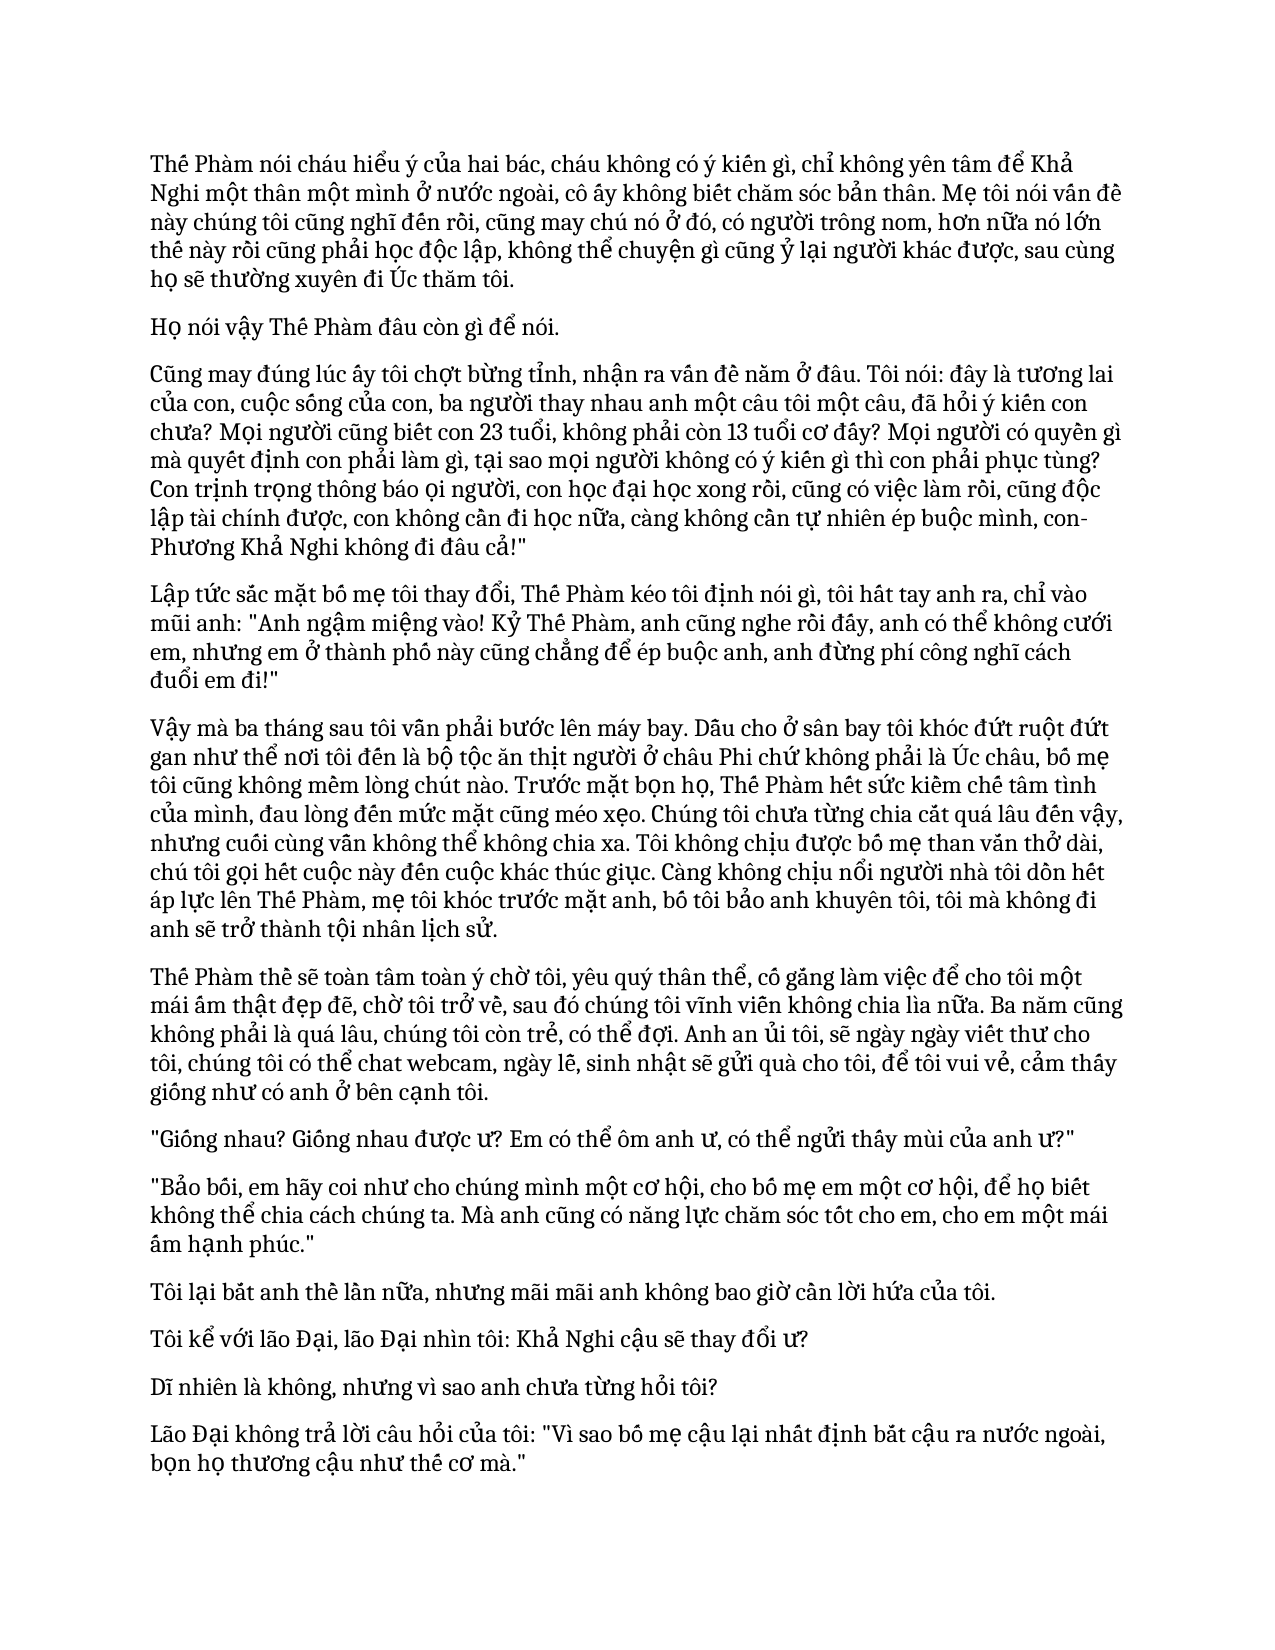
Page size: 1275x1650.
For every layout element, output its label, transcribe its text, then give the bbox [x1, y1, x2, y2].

text Cũng may đúng lúc ấy tôi chợt bừng tỉnh, nhận ra vấn đề nằm ở đâu. Tôi nói: đây là tương lai của con, cuộc sống của con, ba người thay nhau anh một câu tôi một câu, đã hỏi ý kiến con chưa? Mọi người cũng biết con 23 tuổi, không phải còn 13 tuổi cơ đấy? Mọi người có quyền gì mà quyết định con phải làm gì, tại sao mọi người không có ý kiến gì thì con phải phục tùng? Con trịnh trọng thông báo ọi người, con học đại học xong rồi, cũng có việc làm rồi, cũng độc lập tài chính được, con không cần đi học nữa, càng không cần tự nhiên ép buộc mình, con- Phương Khả Nghi không đi đâu cả!" [150, 360, 1125, 561]
text Họ nói vậy Thế Phàm đâu còn gì để nói. [150, 312, 1125, 341]
text Lập tức sắc mặt bố mẹ tôi thay đổi, Thế Phàm kéo tôi định nói gì, tôi hất tay anh ra, chỉ vào mũi anh: "Anh ngậm miệng vào! Kỷ Thế Phàm, anh cũng nghe rồi đấy, anh có thể không cưới em, nhưng em ở thành phố này cũng chẳng để ép buộc anh, anh đừng phí công nghĩ cách đuổi em đi!" [150, 580, 1125, 695]
text Thế Phàm thề sẽ toàn tâm toàn ý chờ tôi, yêu quý thân thể, cố gắng làm việc để cho tôi một mái ấm thật đẹp đẽ, chờ tôi trở về, sau đó chúng tôi vĩnh viễn không chia lìa nữa. Ba năm cũng không phải là quá lâu, chúng tôi còn trẻ, có thể đợi. Anh an ủi tôi, sẽ ngày ngày viết thư cho tôi, chúng tôi có thể chat webcam, ngày lễ, sinh nhật sẽ gửi quà cho tôi, để tôi vui vẻ, cảm thấy giống như có anh ở bên cạnh tôi. [150, 962, 1125, 1106]
text Dĩ nhiên là không, nhưng vì sao anh chưa từng hỏi tôi? [150, 1372, 1125, 1401]
text Lão Đại không trả lời câu hỏi của tôi: "Vì sao bố mẹ cậu lại nhất định bắt cậu ra nước ngoài, bọn họ thương cậu như thế cơ mà." [150, 1420, 1125, 1477]
text Thế Phàm nói cháu hiểu ý của hai bác, cháu không có ý kiến gì, chỉ không yên tâm để Khả Nghi một thân một mình ở nước ngoài, cô ấy không biết chăm sóc bản thân. Mẹ tôi nói vấn đề này chúng tôi cũng nghĩ đến rồi, cũng may chú nó ở đó, có người trông nom, hơn nữa nó lớn thế này rồi cũng phải học độc lập, không thể chuyện gì cũng ỷ lại người khác được, sau cùng họ sẽ thường xuyên đi Úc thăm tôi. [150, 150, 1125, 294]
text Vậy mà ba tháng sau tôi vẫn phải bước lên máy bay. Dẫu cho ở sân bay tôi khóc đứt ruột đứt gan như thể nơi tôi đến là bộ tộc ăn thịt người ở châu Phi chứ không phải là Úc châu, bố mẹ tôi cũng không mềm lòng chút nào. Trước mặt bọn họ, Thế Phàm hết sức kiềm chế tâm tình của mình, đau lòng đến mức mặt cũng méo xẹo. Chúng tôi chưa từng chia cắt quá lâu đến vậy, nhưng cuối cùng vẫn không thể không chia xa. Tôi không chịu được bố mẹ than vắn thở dài, chú tôi gọi hết cuộc này đến cuộc khác thúc giục. Càng không chịu nổi người nhà tôi dồn hết áp lực lên Thế Phàm, mẹ tôi khóc trước mặt anh, bố tôi bảo anh khuyên tôi, tôi mà không đi anh sẽ trở thành tội nhân lịch sử. [150, 714, 1125, 944]
text Tôi lại bắt anh thề lần nữa, nhưng mãi mãi anh không bao giờ cần lời hứa của tôi. [150, 1277, 1125, 1306]
text "Giống nhau? Giống nhau được ư? Em có thể ôm anh ư, có thể ngửi thấy mùi của anh ư?" [150, 1125, 1125, 1154]
text Tôi kể với lão Đại, lão Đại nhìn tôi: Khả Nghi cậu sẽ thay đổi ư? [150, 1325, 1125, 1354]
text "Bảo bối, em hãy coi như cho chúng mình một cơ hội, cho bố mẹ em một cơ hội, để họ biết không thể chia cách chúng ta. Mà anh cũng có năng lực chăm sóc tốt cho em, cho em một mái ấm hạnh phúc." [150, 1172, 1125, 1259]
